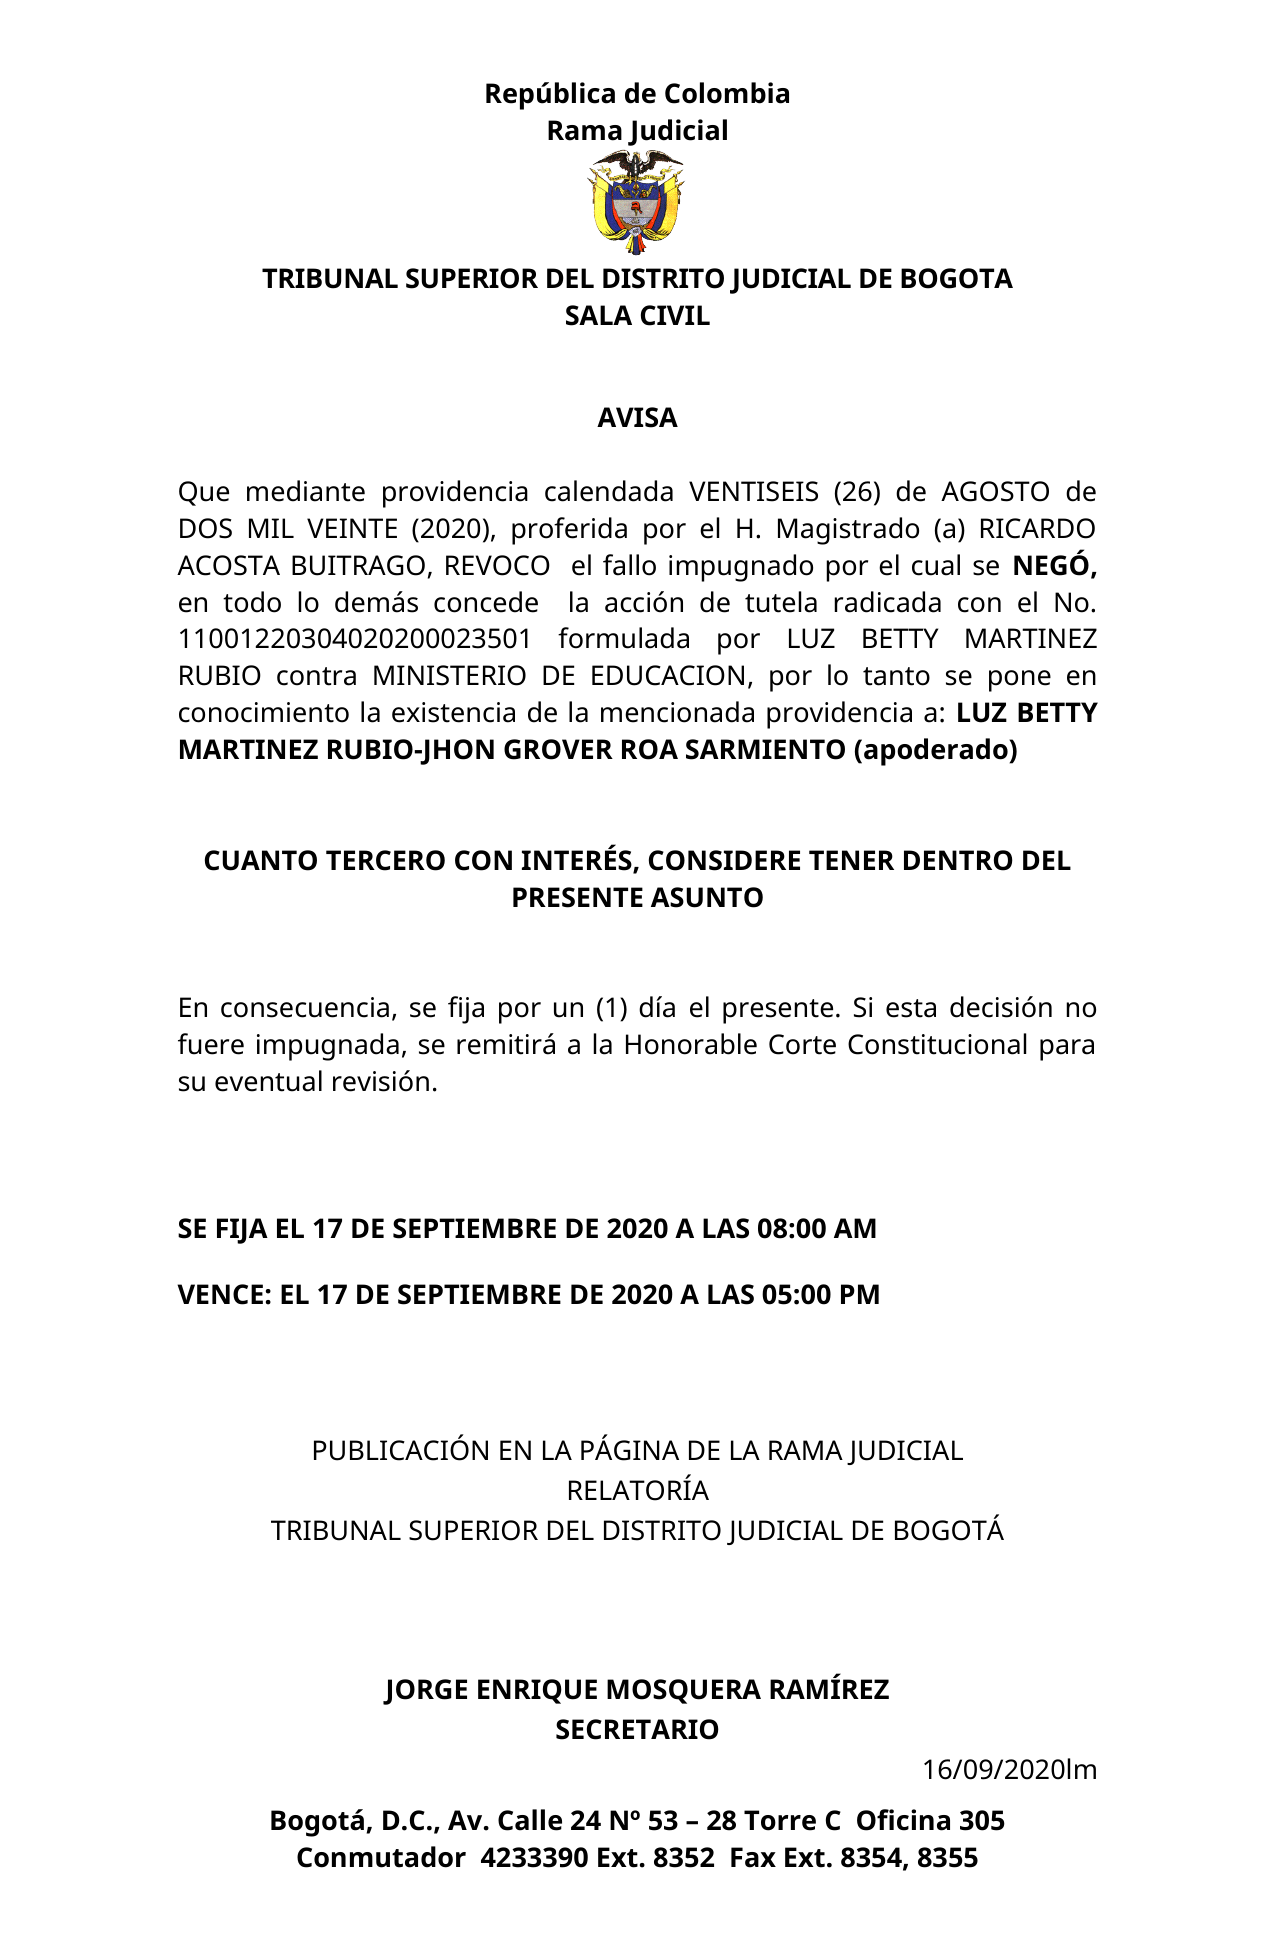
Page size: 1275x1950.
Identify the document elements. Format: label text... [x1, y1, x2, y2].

text AVISA [177, 399, 1098, 436]
text SE FIJA EL 17 DE SEPTIEMBRE DE 2020 A LAS 08:00 AM [177, 1210, 1093, 1247]
text JORGE ENRIQUE MOSQUERA RAMÍREZ [177, 1671, 1098, 1707]
text Que mediante providencia calendada VENTISEIS (26) de AGOSTO de DOS MIL VEINTE (2020), proferida por el H. Magistrado (a) RICARDO ACOSTA BUITRAGO, REVOCO el fallo impugnado por el cual se NEGÓ, en todo lo demás concede la acción de tutela radicada con el No. 11001220304020200023501 formulada por LUZ BETTY MARTINEZ RUBIO contra MINISTERIO DE EDUCACION, por lo tanto se pone en conocimiento la existencia de la mencionada providencia a: LUZ BETTY MARTINEZ RUBIO-JHON GROVER ROA SARMIENTO (apoderado) [177, 472, 1098, 767]
text En consecuencia, se fija por un (1) día el presente. Si esta decisión no fuere impugnada, se remitirá a la Honorable Corte Constitucional para su eventual revisión. [177, 989, 1098, 1099]
picture [586, 148, 689, 260]
text CUANTO TERCERO CON INTERÉS, CONSIDERE TENER DENTRO DEL PRESENTE ASUNTO [177, 841, 1098, 915]
text RELATORÍA [177, 1472, 1098, 1508]
text SECRETARIO [177, 1710, 1098, 1747]
text PUBLICACIÓN EN LA PÁGINA DE LA RAMA JUDICIAL [177, 1432, 1098, 1469]
text VENCE: EL 17 DE SEPTIEMBRE DE 2020 A LAS 05:00 PM [177, 1276, 1093, 1312]
text TRIBUNAL SUPERIOR DEL DISTRITO JUDICIAL DE BOGOTÁ [177, 1511, 1098, 1548]
text 16/09/2020lm [177, 1750, 1098, 1787]
